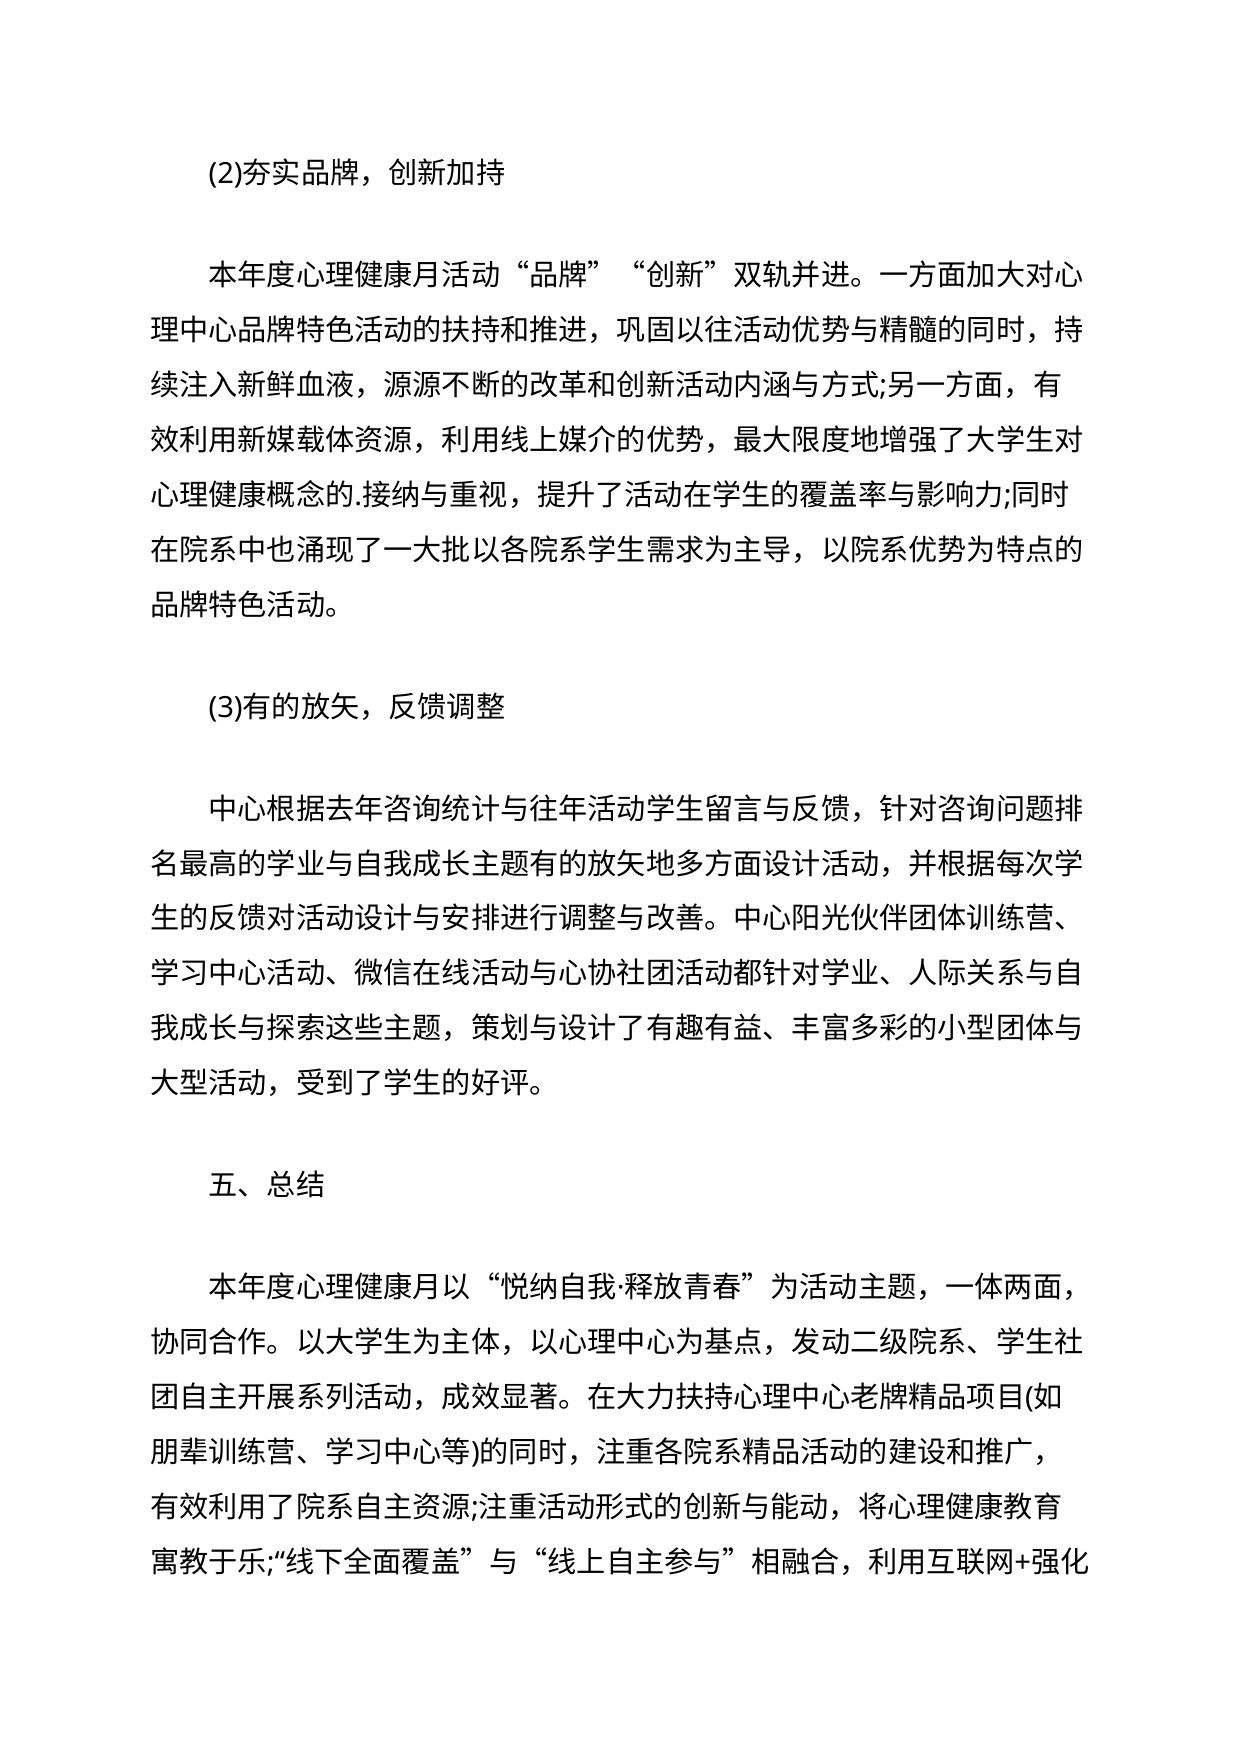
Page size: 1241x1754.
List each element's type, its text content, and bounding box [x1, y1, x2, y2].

text 五、总结 [150, 1162, 1090, 1204]
text 中心根据去年咨询统计与往年活动学生留言与反馈，针对咨询问题排名最高的学业与自我成长主题有的放矢地多方面设计活动，并根据每次学生的反馈对活动设计与安排进行调整与改善。中心阳光伙伴团体训练营、学习中心活动、微信在线活动与心协社团活动都针对学业、人际关系与自我成长与探索这些主题，策划与设计了有趣有益、丰富多彩的小型团体与大型活动，受到了学生的好评。 [150, 785, 1090, 1102]
text (2)夯实品牌，创新加持 [150, 150, 1090, 192]
text 本年度心理健康月活动“品牌”“创新”双轨并进。一方面加大对心理中心品牌特色活动的扶持和推进，巩固以往活动优势与精髓的同时，持续注入新鲜血液，源源不断的改革和创新活动内涵与方式;另一方面，有效利用新媒载体资源，利用线上媒介的优势，最大限度地增强了大学生对心理健康概念的.接纳与重视，提升了活动在学生的覆盖率与影响力;同时在院系中也涌现了一大批以各院系学生需求为主导，以院系优势为特点的品牌特色活动。 [150, 252, 1090, 624]
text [150, 1263, 1090, 1581]
text (3)有的放矢，反馈调整 [150, 683, 1090, 726]
